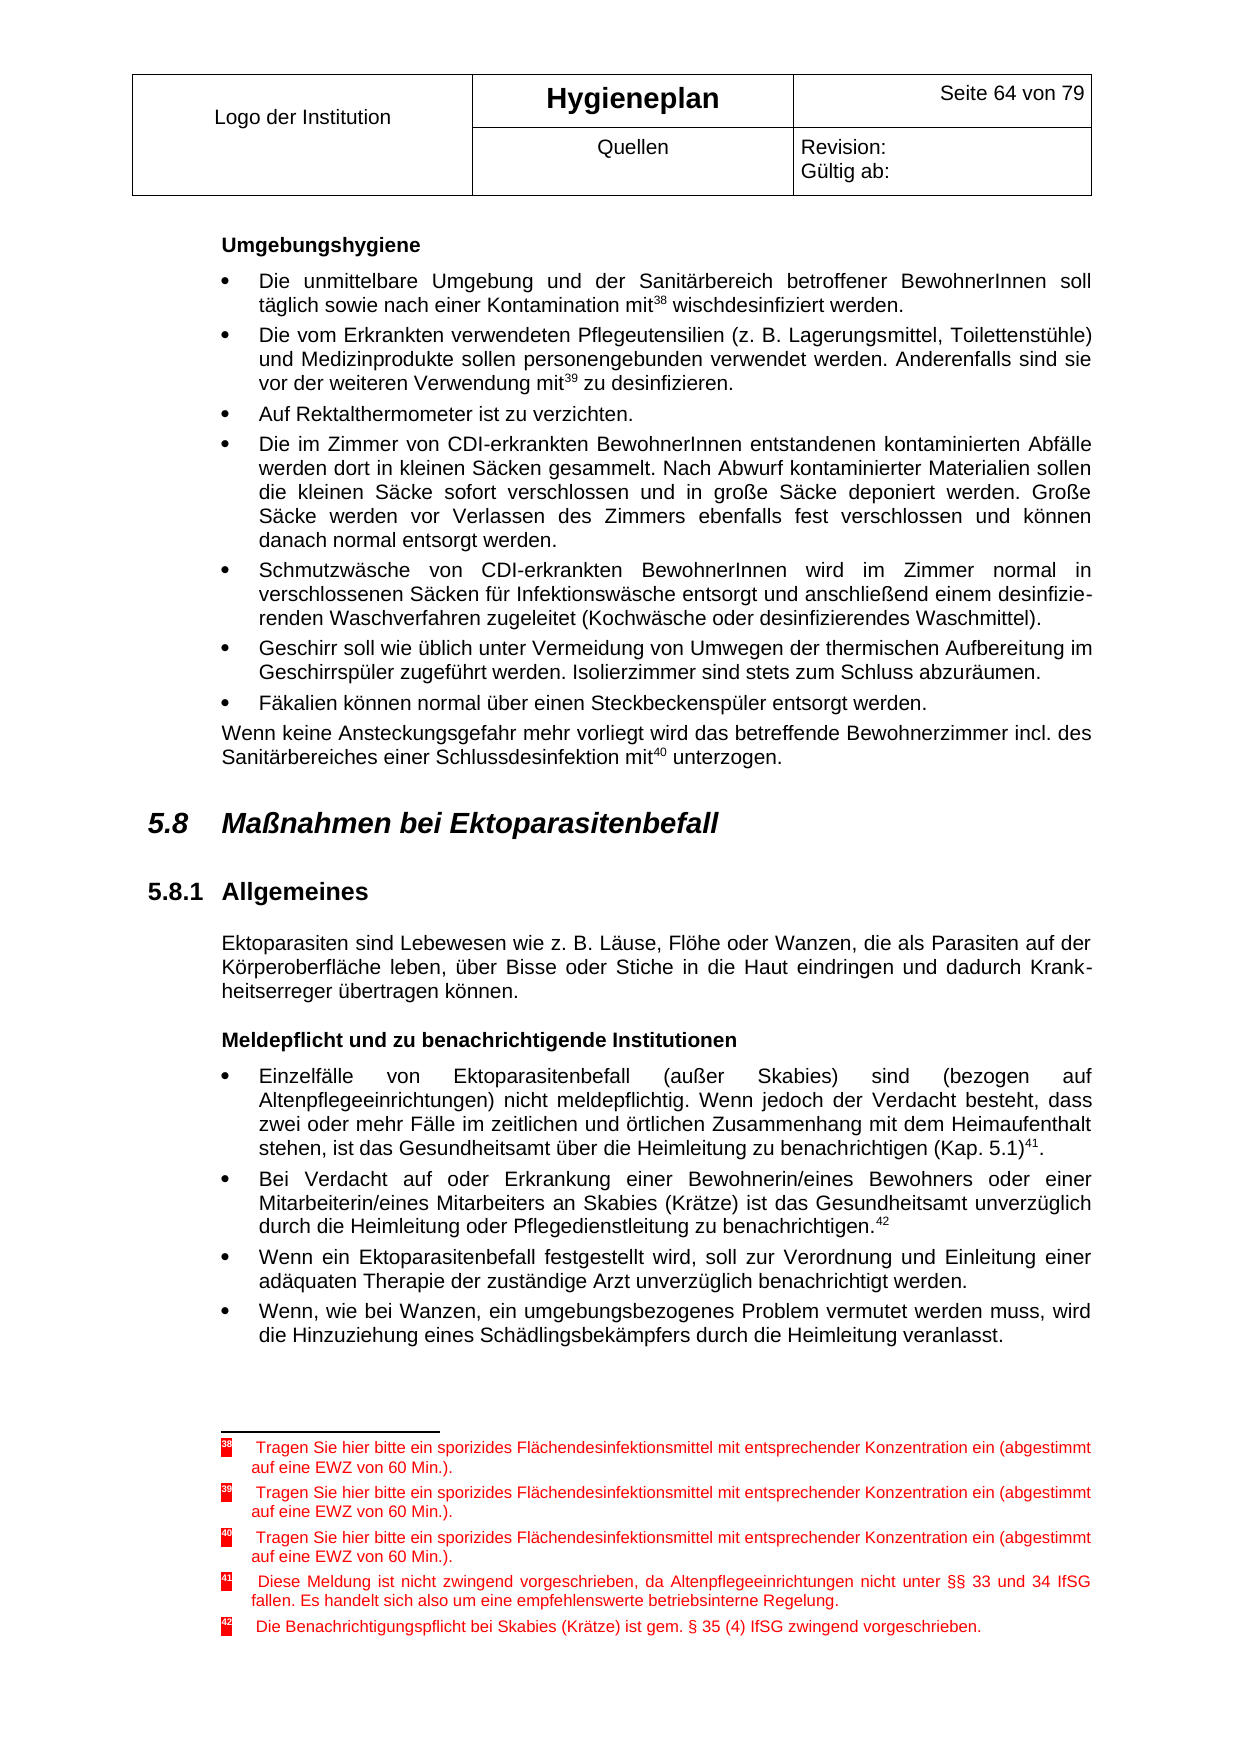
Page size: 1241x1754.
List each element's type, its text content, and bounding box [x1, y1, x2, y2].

text Die vom Erkrankten verwendeten Pflegeutensilien (z. B. Lagerungsmittel, Toilettenstühle) und Medizinprodukte sollen personengebunden verwendet werden. Anderenfalls sind sie vor der weiteren Verwendung mit zu desinfizieren. [221, 323, 1092, 395]
text Die unmittelbare Umgebung und der Sanitärbereich betroffener BewohnerInnen soll täglich sowie nach einer Kontamination mit wischdesinfiziert werden. [221, 269, 1092, 317]
subtitle Umgebungshygiene [221, 232, 1092, 256]
text Wenn keine Ansteckungsgefahr mehr vorliegt wird das betreffende Bewohnerzimmer incl. des Sanitärbereiches einer Schlussdesinfektion mit unterzogen. [221, 721, 1092, 768]
subtitle Meldepflicht und zu benachrichtigende Institutionen [221, 1028, 1092, 1052]
text Die im Zimmer von CDI-erkrankten BewohnerInnen entstandenen kontaminierten Abfälle werden dort in kleinen Säcken gesammelt. Nach Abwurf kontaminierter Materialien sollen die kleinen Säcke sofort verschlossen und in große Säcke deponiert werden. Große Säcke werden vor Verlassen des Zimmers ebenfalls fest verschlossen und können danach normal entsorgt werden. [221, 432, 1092, 552]
text Schmutzwäsche von CDI-erkrankten BewohnerInnen wird im Zimmer normal in verschlossenen Säcken für Infektionswäsche entsorgt und anschließend einem desinfizierenden Waschverfahren zugeleitet (Kochwäsche oder desinfizierendes Waschmittel). [221, 558, 1092, 630]
text Wenn ein Ektoparasitenbefall festgestellt wird, soll zur Verordnung und Einleitung einer adäquaten Therapie der zuständige Arzt unverzüglich benachrichtigt werden. [221, 1244, 1092, 1293]
text Auf Rektalthermometer ist zu verzichten. [221, 401, 1092, 425]
text Ektoparasiten sind Lebewesen wie z. B. Läuse, Flöhe oder Wanzen, die als Parasiten auf der Körperoberfläche leben, über Bisse oder Stiche in die Haut eindringen und dadurch Krankheitserreger übertragen können. [221, 931, 1092, 1003]
subtitle Maßnahmen bei Ektoparasitenbefall [148, 806, 1092, 839]
text Fäkalien können normal über einen Steckbeckenspüler entsorgt werden. [221, 690, 1092, 714]
text Wenn, wie bei Wanzen, ein umgebungsbezogenes Problem vermutet werden muss, wird die Hinzuziehung eines Schädlingsbekämpfers durch die Heimleitung veranlasst. [221, 1299, 1092, 1347]
subtitle Allgemeines [148, 877, 1092, 906]
text Geschirr soll wie üblich unter Vermeidung von Umwegen der thermischen Aufbereitung im Geschirrspüler zugeführt werden. Isolierzimmer sind stets zum Schluss abzuräumen. [221, 636, 1092, 684]
text Einzelfälle von Ektoparasitenbefall (außer Skabies) sind (bezogen auf Altenpflegeeinrichtungen) nicht meldepflichtig. Wenn jedoch der Verdacht besteht, dass zwei oder mehr Fälle im zeitlichen und örtlichen Zusammenhang mit dem Heimaufenthalt stehen, ist das Gesundheitsamt über die Heimleitung zu benachrichtigen (Kap. 5.1). [221, 1064, 1092, 1160]
text Bei Verdacht auf oder Erkrankung einer Bewohnerin/eines Bewohners oder einer Mitarbeiterin/eines Mitarbeiters an Skabies (Krätze) ist das Gesundheitsamt unverzüglich durch die Heimleitung oder Pflegedienstleitung zu benachrichtigen. [221, 1166, 1092, 1238]
